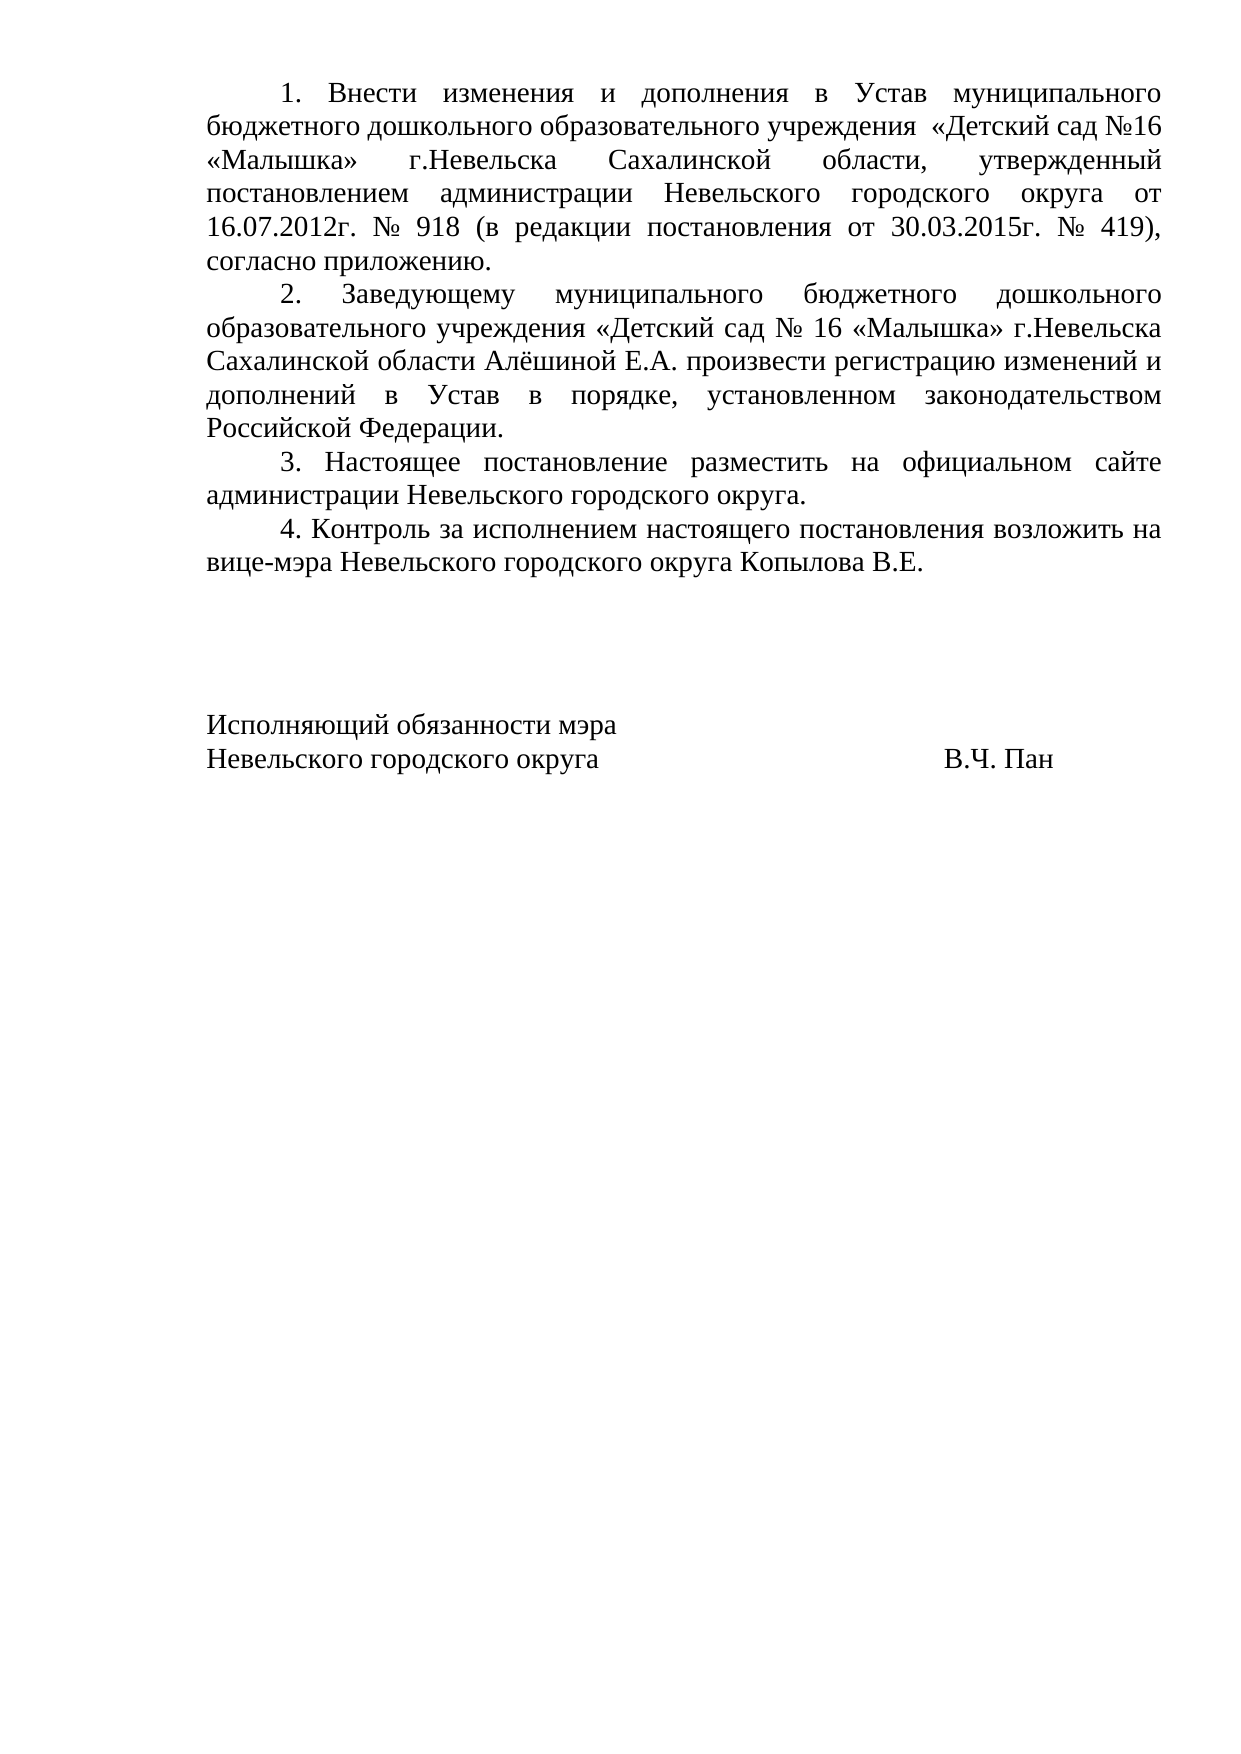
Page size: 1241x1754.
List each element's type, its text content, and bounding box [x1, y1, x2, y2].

text 1. Внести изменения и дополнения в Устав муниципального бюджетного дошкольного образовательного учреждения «Детский сад №16 «Малышка» г.Невельска Сахалинской области, утвержденный постановлением администрации Невельского городского округа от 16.07.2012г. № 918 (в редакции постановления от 30.03.2015г. № 419), согласно приложению. [206, 75, 1162, 276]
text Невельского городского округа В.Ч. Пан [206, 741, 1162, 774]
text Исполняющий обязанности мэра [206, 707, 1162, 741]
text 2. Заведующему муниципального бюджетного дошкольного образовательного учреждения «Детский сад № 16 «Малышка» г.Невельска Сахалинской области Алёшиной Е.А. произвести регистрацию изменений и дополнений в Устав в порядке, установленном законодательством Российской Федерации. [206, 276, 1162, 444]
text 3. Настоящее постановление разместить на официальном сайте администрации Невельского городского округа. [206, 444, 1162, 511]
text 4. Контроль за исполнением настоящего постановления возложить на вице-мэра Невельского городского округа Копылова В.Е. [206, 511, 1162, 578]
